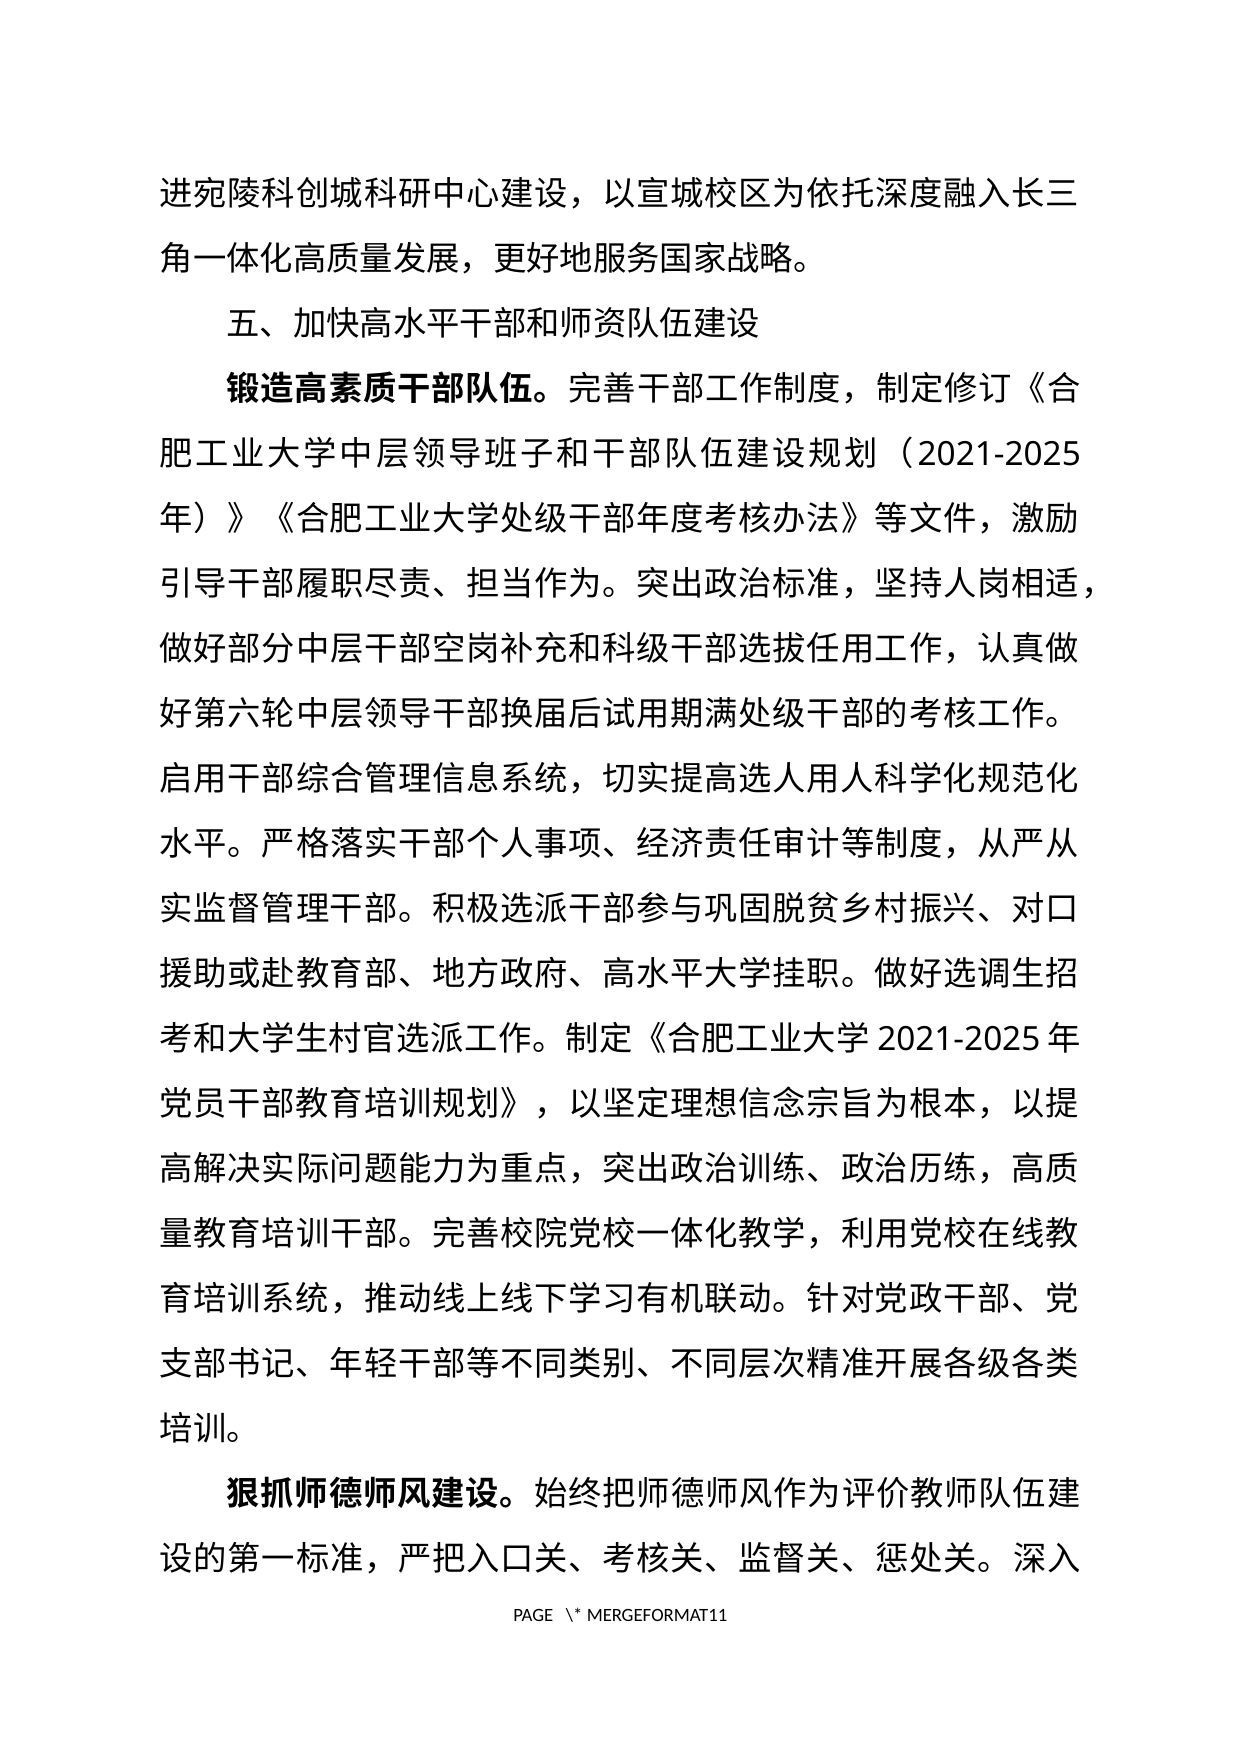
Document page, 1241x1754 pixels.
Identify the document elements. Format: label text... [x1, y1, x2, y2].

text 锻造高素质干部队伍。完善干部工作制度，制定修订《合肥工业大学中层领导班子和干部队伍建设规划（2021-2025年）》《合肥工业大学处级干部年度考核办法》等文件，激励引导干部履职尽责、担当作为。突出政治标准，坚持人岗相适，做好部分中层干部空岗补充和科级干部选拔任用工作，认真做好第六轮中层领导干部换届后试用期满处级干部的考核工作。启用干部综合管理信息系统，切实提高选人用人科学化规范化水平。严格落实干部个人事项、经济责任审计等制度，从严从实监督管理干部。积极选派干部参与巩固脱贫乡村振兴、对口援助或赴教育部、地方政府、高水平大学挂职。做好选调生招考和大学生村官选派工作。制定《合肥工业大学2021-2025年党员干部教育培训规划》，以坚定理想信念宗旨为根本，以提高解决实际问题能力为重点，突出政治训练、政治历练，高质量教育培训干部。完善校院党校一体化教学，利用党校在线教育培训系统，推动线上线下学习有机联动。针对党政干部、党支部书记、年轻干部等不同类别、不同层次精准开展各级各类培训。 [159, 353, 1081, 1458]
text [159, 158, 1081, 288]
text 五、加快高水平干部和师资队伍建设 [159, 288, 1081, 353]
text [159, 1458, 1081, 1588]
